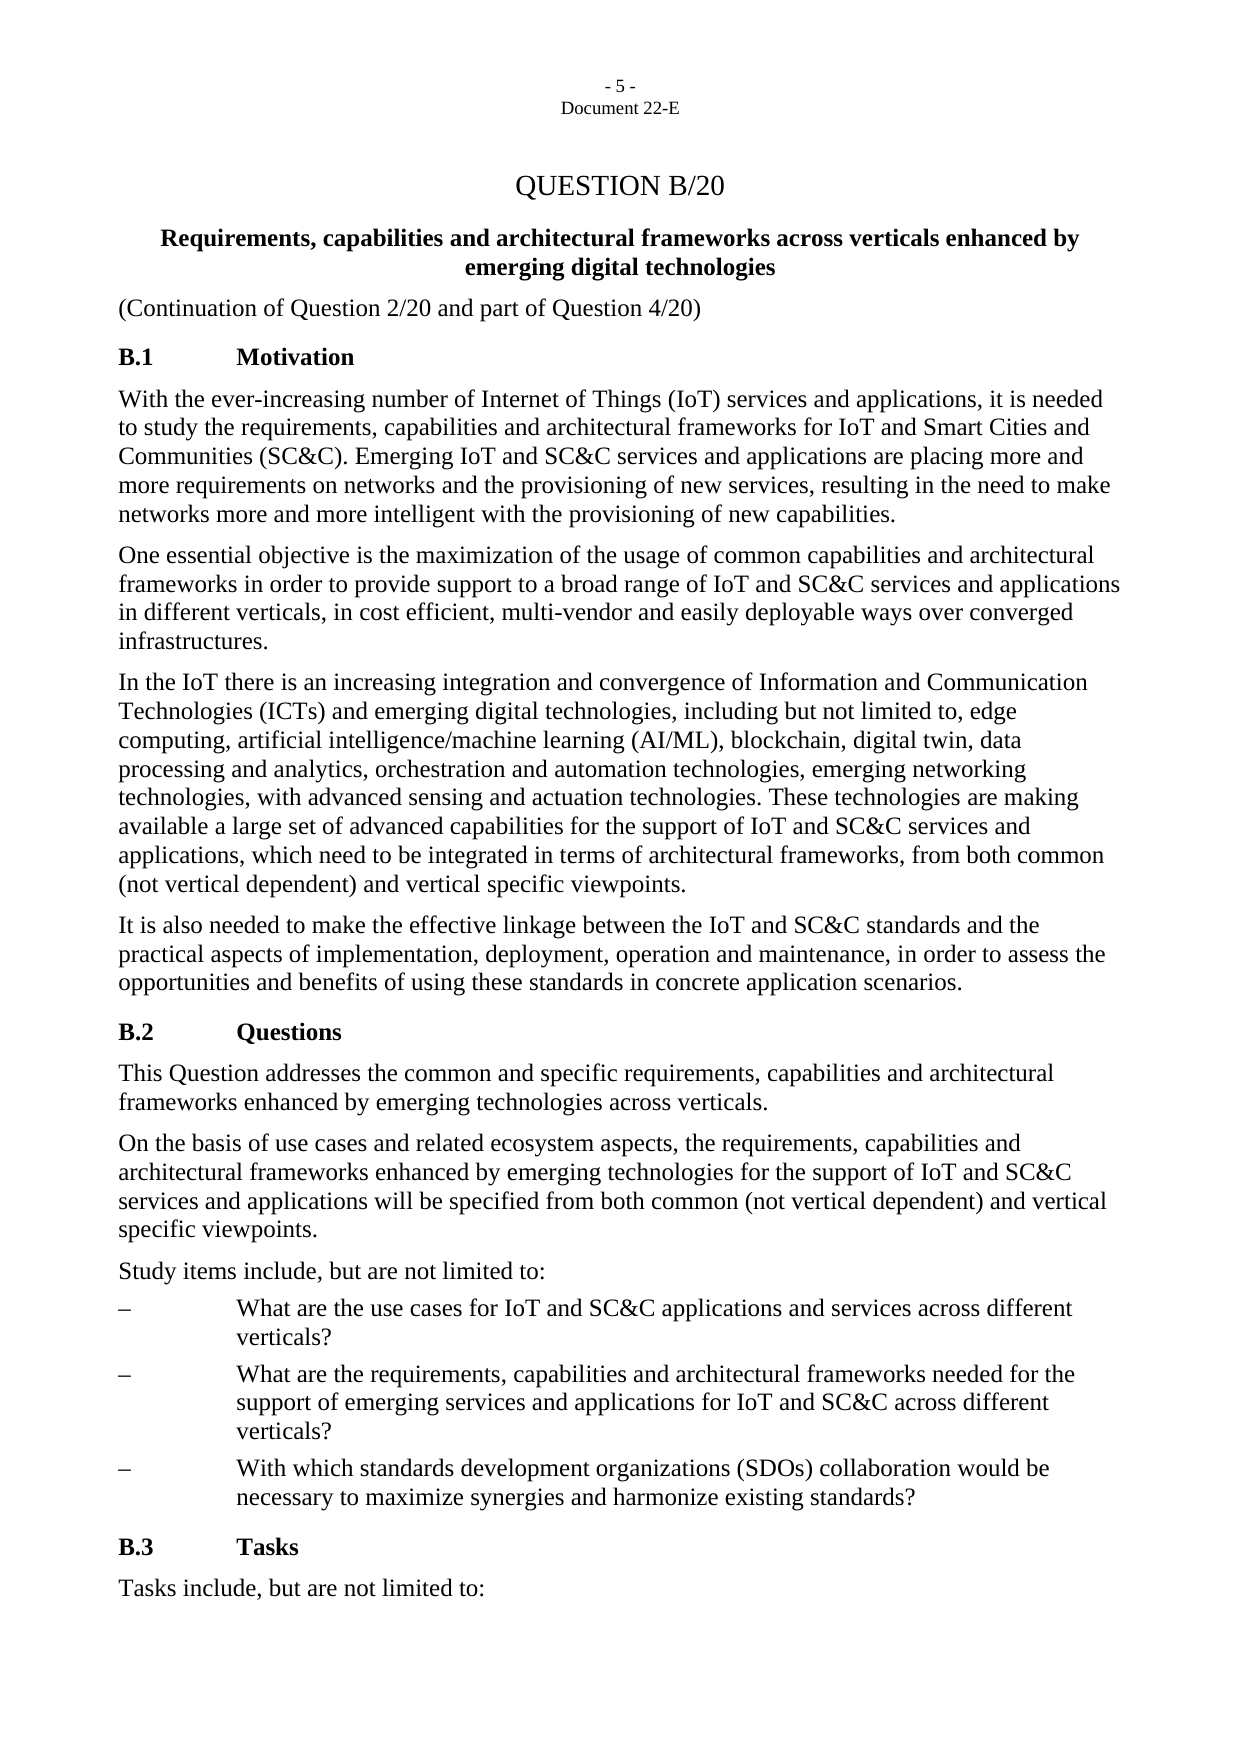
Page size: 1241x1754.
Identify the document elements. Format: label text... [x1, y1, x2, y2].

text B.2 Questions [118, 1017, 1122, 1046]
text – With which standards development organizations (SDOs) collaboration would be necessary to maximize synergies and harmonize existing standards? [118, 1453, 1122, 1511]
text B.3 Tasks [118, 1532, 1122, 1560]
text It is also needed to make the effective linkage between the IoT and SC&C standards and the practical aspects of implementation, deployment, operation and maintenance, in order to assess the opportunities and benefits of using these standards in concrete application scenarios. [118, 910, 1122, 996]
text Requirements, capabilities and architectural frameworks across verticals enhanced by emerging digital technologies [118, 223, 1122, 280]
text With the ever-increasing number of Internet of Things (IoT) services and applications, it is needed to study the requirements, capabilities and architectural frameworks for IoT and Smart Cities and Communities (SC&C). Emerging IoT and SC&C services and applications are placing more and more requirements on networks and the provisioning of new services, resulting in the need to make networks more and more intelligent with the provisioning of new capabilities. [118, 384, 1122, 527]
text B.1 Motivation [118, 342, 1122, 371]
text – What are the use cases for IoT and SC&C applications and services across different verticals? [118, 1293, 1122, 1350]
text Study items include, but are not limited to: [118, 1256, 1122, 1284]
text Tasks include, but are not limited to: [118, 1573, 1122, 1602]
text QUESTION B/20 [118, 168, 1122, 202]
text On the basis of use cases and related ecosystem aspects, the requirements, capabilities and architectural frameworks enhanced by emerging technologies for the support of IoT and SC&C services and applications will be specified from both common (not vertical dependent) and vertical specific viewpoints. [118, 1128, 1122, 1243]
text In the IoT there is an increasing integration and convergence of Information and Communication Technologies (ICTs) and emerging digital technologies, including but not limited to, edge computing, artificial intelligence/machine learning (AI/ML), blockchain, digital twin, data processing and analytics, orchestration and automation technologies, emerging networking technologies, with advanced sensing and actuation technologies. These technologies are making available a large set of advanced capabilities for the support of IoT and SC&C services and applications, which need to be integrated in terms of architectural frameworks, from both common (not vertical dependent) and vertical specific viewpoints. [118, 667, 1122, 897]
text – What are the requirements, capabilities and architectural frameworks needed for the support of emerging services and applications for IoT and SC&C across different verticals? [118, 1359, 1122, 1445]
text This Question addresses the common and specific requirements, capabilities and architectural frameworks enhanced by emerging technologies across verticals. [118, 1058, 1122, 1116]
text (Continuation of Question 2/20 and part of Question 4/20) [118, 293, 1122, 322]
text One essential objective is the maximization of the usage of common capabilities and architectural frameworks in order to provide support to a broad range of IoT and SC&C services and applications in different verticals, in cost efficient, multi-vendor and easily deployable ways over converged infrastructures. [118, 540, 1122, 655]
